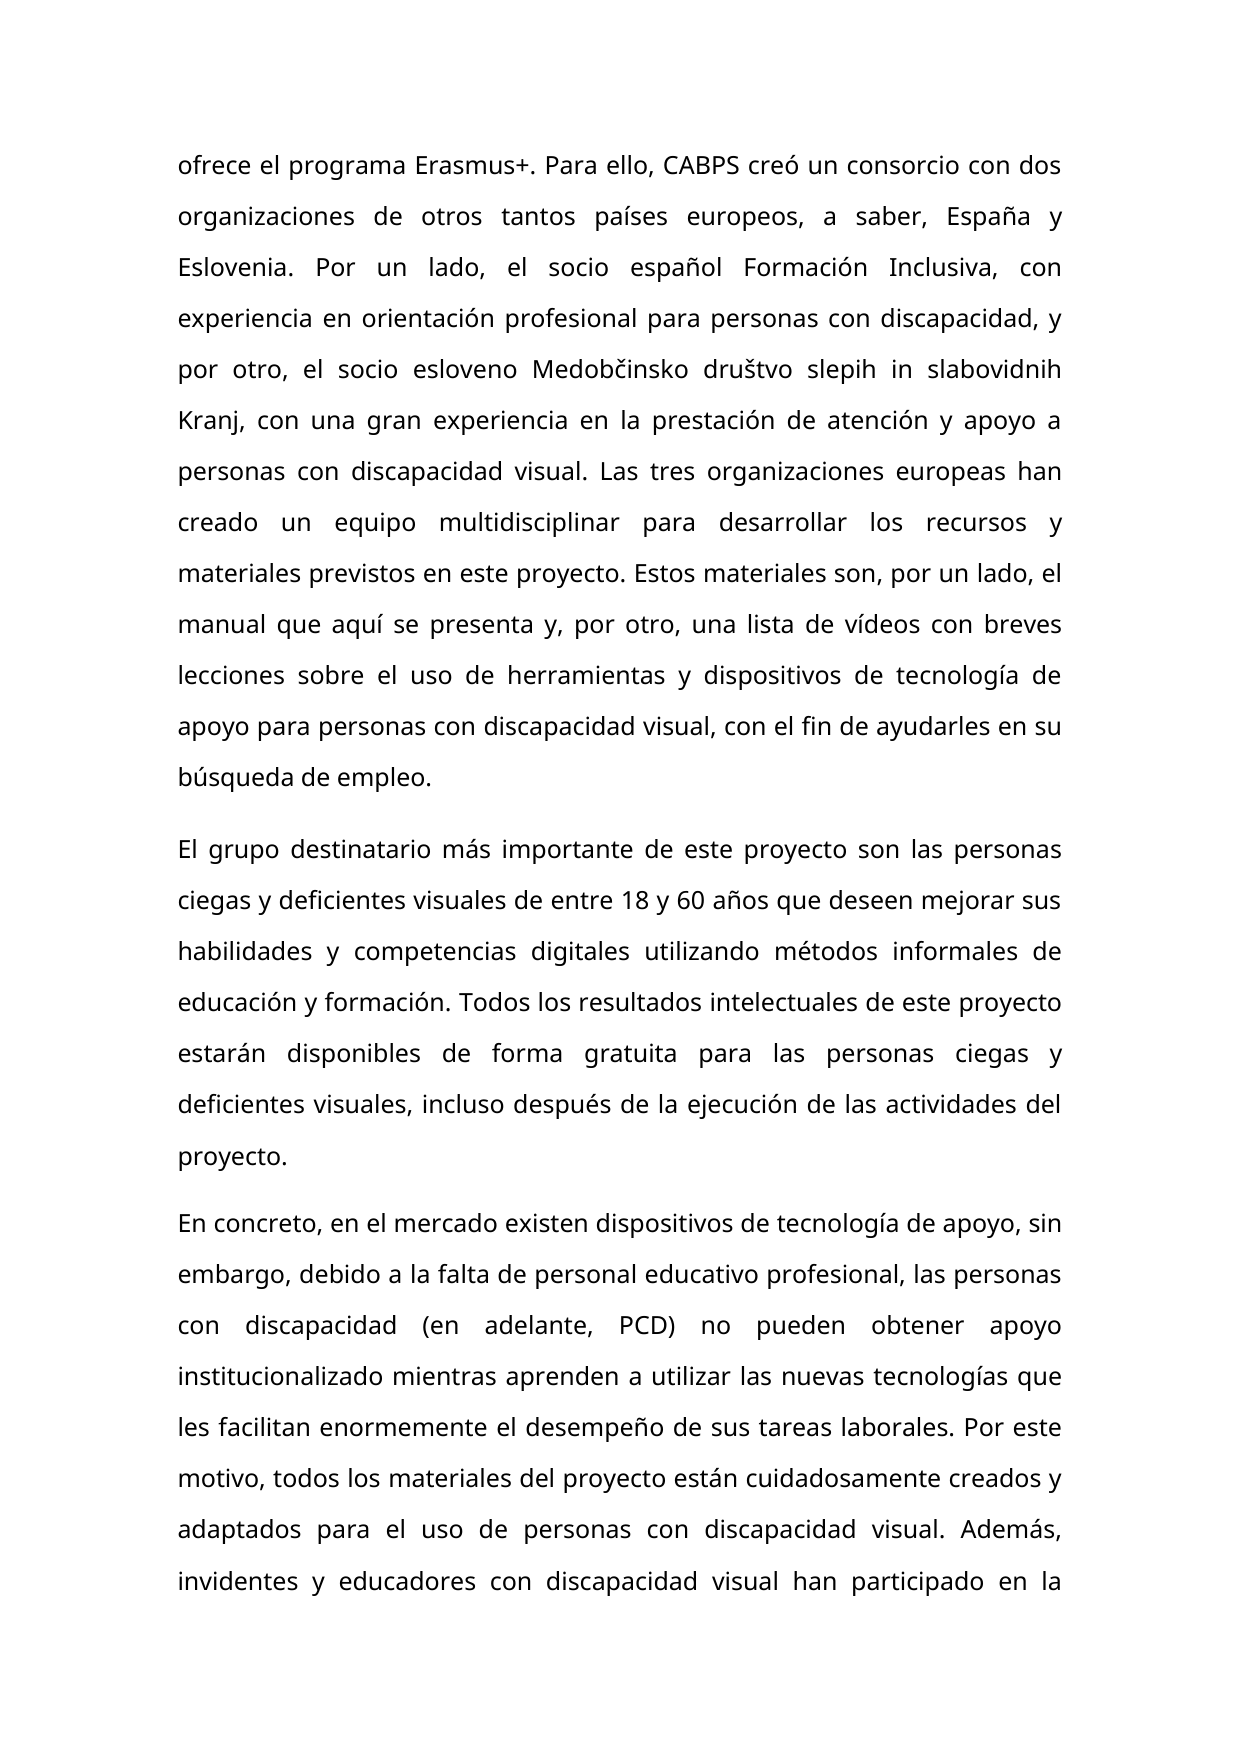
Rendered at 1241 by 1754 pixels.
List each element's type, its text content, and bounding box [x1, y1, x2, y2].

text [177, 148, 1063, 794]
text El grupo destinatario más importante de este proyecto son las personas ciegas y deficientes visuales de entre 18 y 60 años que deseen mejorar sus habilidades y competencias digitales utilizando métodos informales de educación y formación. Todos los resultados intelectuales de este proyecto estarán disponibles de forma gratuita para las personas ciegas y deficientes visuales, incluso después de la ejecución de las actividades del proyecto. [177, 832, 1063, 1172]
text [177, 1206, 1063, 1597]
